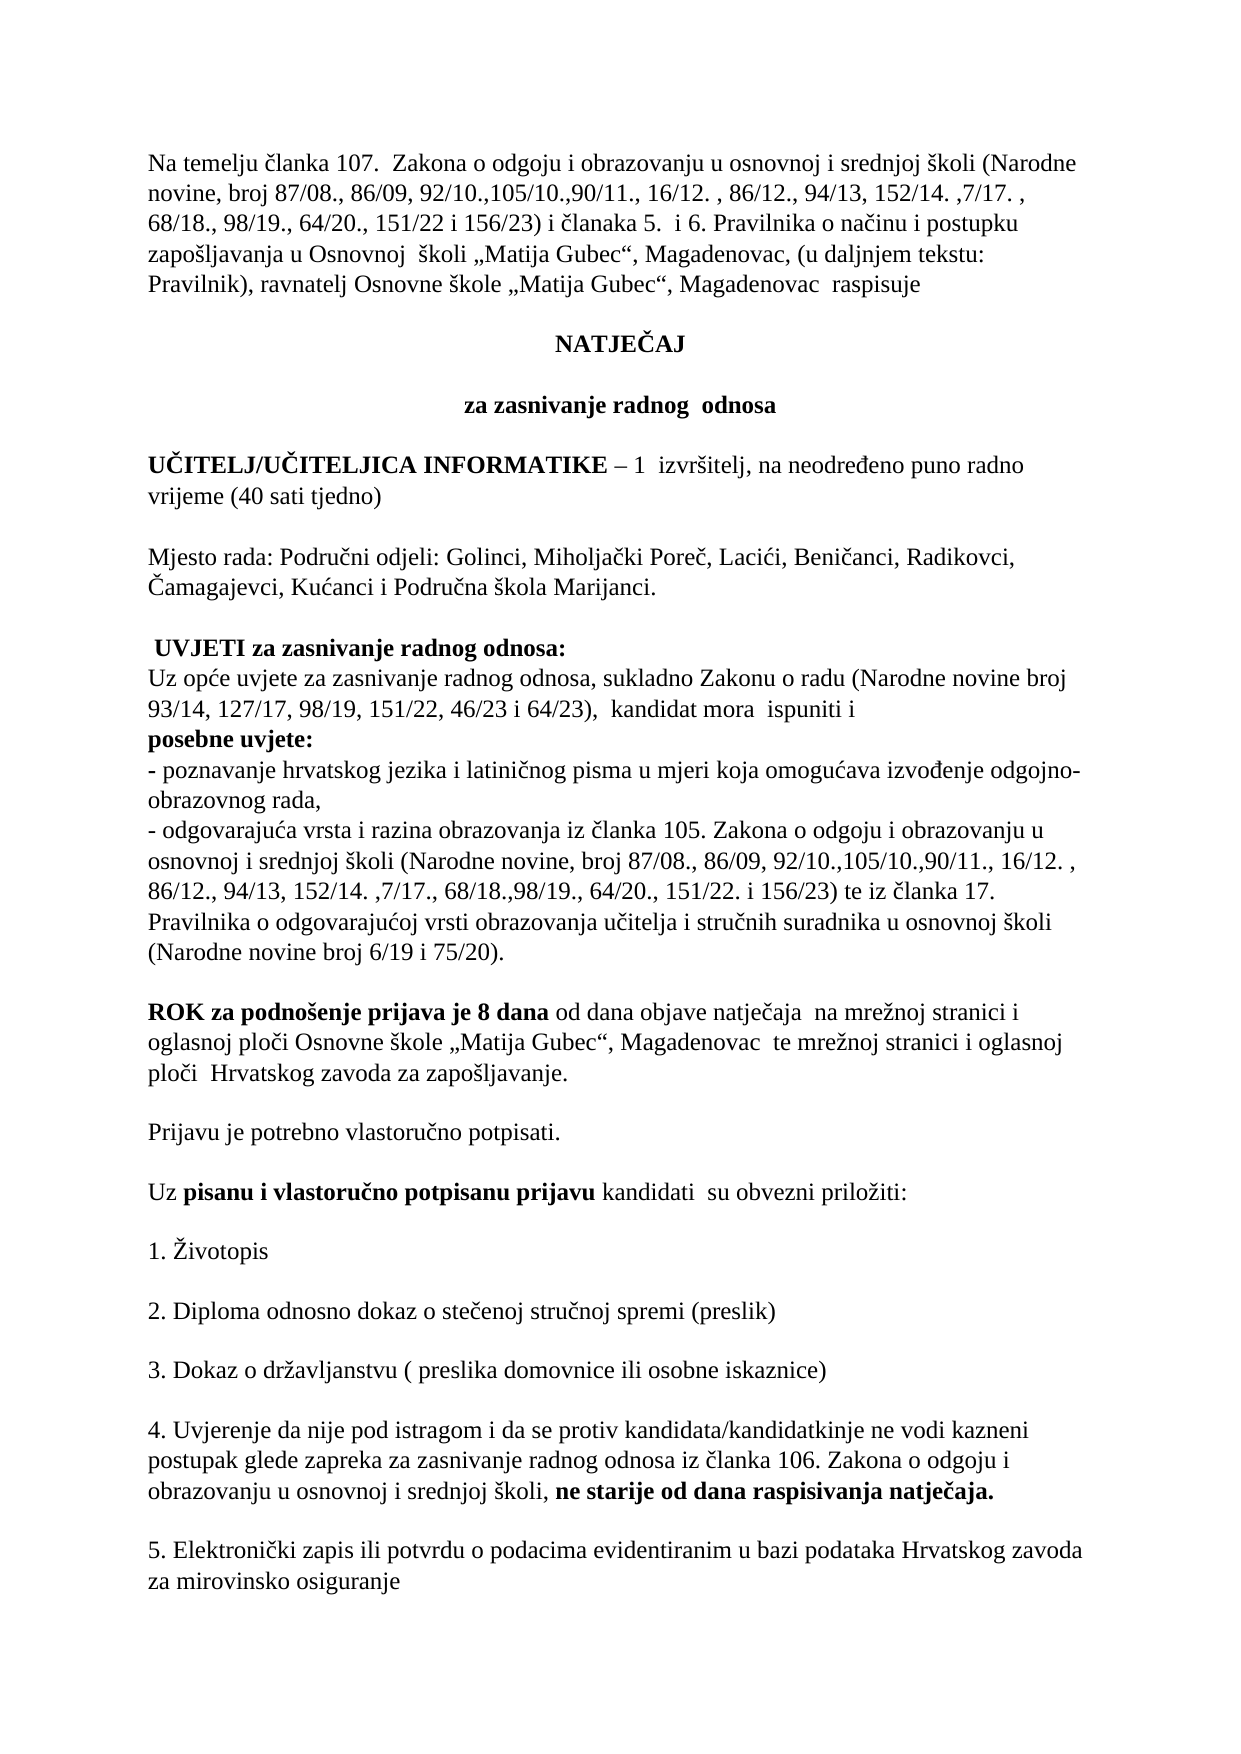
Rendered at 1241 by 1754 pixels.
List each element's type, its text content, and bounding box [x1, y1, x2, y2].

text ROK za podnošenje prijava je 8 dana od dana objave natječaja na mrežnoj stranici i oglasnoj ploči Osnovne škole „Matija Gubec“, Magadenovac te mrežnoj stranici i oglasnoj ploči Hrvatskog zavoda za zapošljavanje. [148, 997, 1093, 1086]
text - odgovarajuća vrsta i razina obrazovanja iz članka 105. Zakona o odgoju i obrazovanju u osnovnoj i srednjoj školi (Narodne novine, broj 87/08., 86/09, 92/10.,105/10.,90/11., 16/12. , 86/12., 94/13, 152/14. ,7/17., 68/18.,98/19., 64/20., 151/22. i 156/23) te iz članka 17. Pravilnika o odgovarajućoj vrsti obrazovanja učitelja i stručnih suradnika u osnovnoj školi (Narodne novine broj 6/19 i 75/20). [148, 816, 1093, 966]
text UVJETI za zasnivanje radnog odnosa: [148, 633, 1093, 662]
text Uz opće uvjete za zasnivanje radnog odnosa, sukladno Zakonu o radu (Narodne novine broj 93/14, 127/17, 98/19, 151/22, 46/23 i 64/23), kandidat mora ispuniti i [148, 663, 1093, 723]
list Diploma odnosno dokaz o stečenoj stručnoj spremi (preslik) [148, 1296, 1093, 1325]
list Životopis [148, 1236, 1093, 1265]
text Mjesto rada: Područni odjeli: Golinci, Miholjački Poreč, Lacići, Beničanci, Radikovci, Čamagajevci, Kućanci i Područna škola Marijanci. [148, 542, 1093, 601]
text Na temelju članka 107. Zakona o odgoju i obrazovanju u osnovnoj i srednjoj školi (Narodne novine, broj 87/08., 86/09, 92/10.,105/10.,90/11., 16/12. , 86/12., 94/13, 152/14. ,7/17. , 68/18., 98/19., 64/20., 151/22 i 156/23) i članaka 5. i 6. Pravilnika o načinu i postupku zapošljavanja u Osnovnoj školi „Matija Gubec“, Magadenovac, (u daljnjem tekstu: Pravilnik), ravnatelj Osnovne škole „Matija Gubec“, Magadenovac raspisuje [148, 148, 1093, 298]
list Dokaz o državljanstvu ( preslika domovnice ili osobne iskaznice) [148, 1356, 1093, 1384]
text Prijavu je potrebno vlastoručno potpisati. [148, 1117, 1093, 1146]
text za zasnivanje radnog odnosa [148, 390, 1093, 418]
text UČITELJ/UČITELJICA INFORMATIKE – 1 izvršitelj, na neodređeno puno radno vrijeme (40 sati tjedno) [148, 451, 1093, 510]
list Uvjerenje da nije pod istragom i da se protiv kandidata/kandidatkinje ne vodi kazneni postupak glede zapreka za zasnivanje radnog odnosa iz članka 106. Zakona o odgoju i obrazovanju u osnovnoj i srednjoj školi, ne starije od dana raspisivanja natječaja. [148, 1415, 1093, 1505]
text NATJEČAJ [148, 329, 1093, 358]
list Elektronički zapis ili potvrdu o podacima evidentiranim u bazi podataka Hrvatskog zavoda za mirovinsko osiguranje [148, 1536, 1093, 1595]
text posebne uvjete: [148, 724, 1093, 753]
text Uz pisanu i vlastoručno potpisanu prijavu kandidati su obvezni priložiti: [148, 1177, 1093, 1206]
text - poznavanje hrvatskog jezika i latiničnog pisma u mjeri koja omogućava izvođenje odgojno-obrazovnog rada, [148, 755, 1093, 814]
